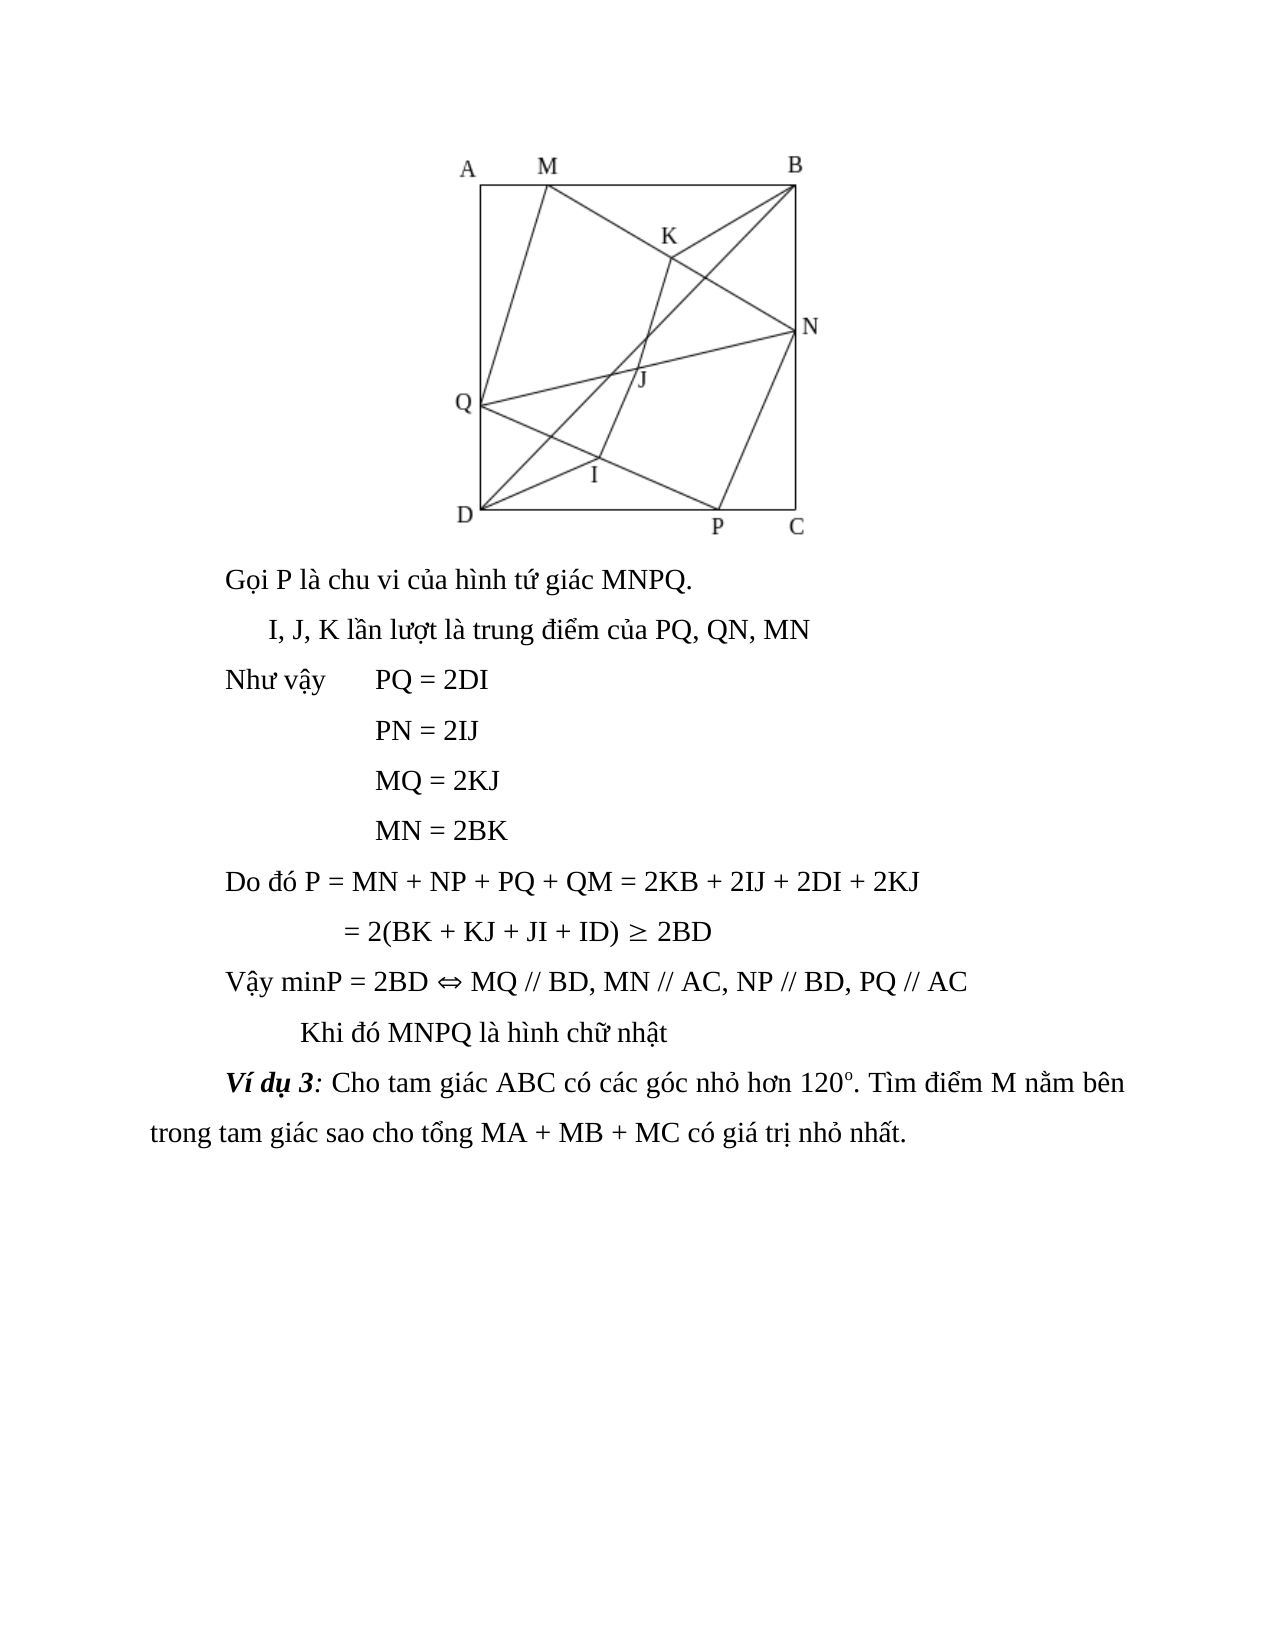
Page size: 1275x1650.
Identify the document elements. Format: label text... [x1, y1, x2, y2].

text MQ = 2KJ [150, 763, 1125, 797]
text MN = 2BK [150, 813, 1125, 847]
text Do đó P = MN + NP + PQ + QM = 2KB + 2IJ + 2DI + 2KJ [150, 864, 1125, 897]
text PN = 2IJ [150, 713, 1125, 746]
text Khi đó MNPQ là hình chữ nhật [150, 1015, 1125, 1048]
text Ví dụ 3: Cho tam giác ABC có các góc nhỏ hơn 120o. Tìm điểm M nằm bên trong tam giác sao cho tổng MA + MB + MC có giá trị nhỏ nhất. [150, 1065, 1125, 1149]
text = 2(BK + KJ + JI + ID) 2BD [150, 914, 1125, 948]
text I, J, K lần lượt là trung điểm của PQ, [209, 612, 1125, 646]
text Như vậy PQ = 2DI [150, 662, 1125, 696]
text Gọi P là chu vi của hình tứ giác MNPQ. [150, 562, 1125, 595]
text Vậy minP = 2BD MQ // BD, MN // AC, NP // BD, PQ // AC [150, 964, 1125, 998]
